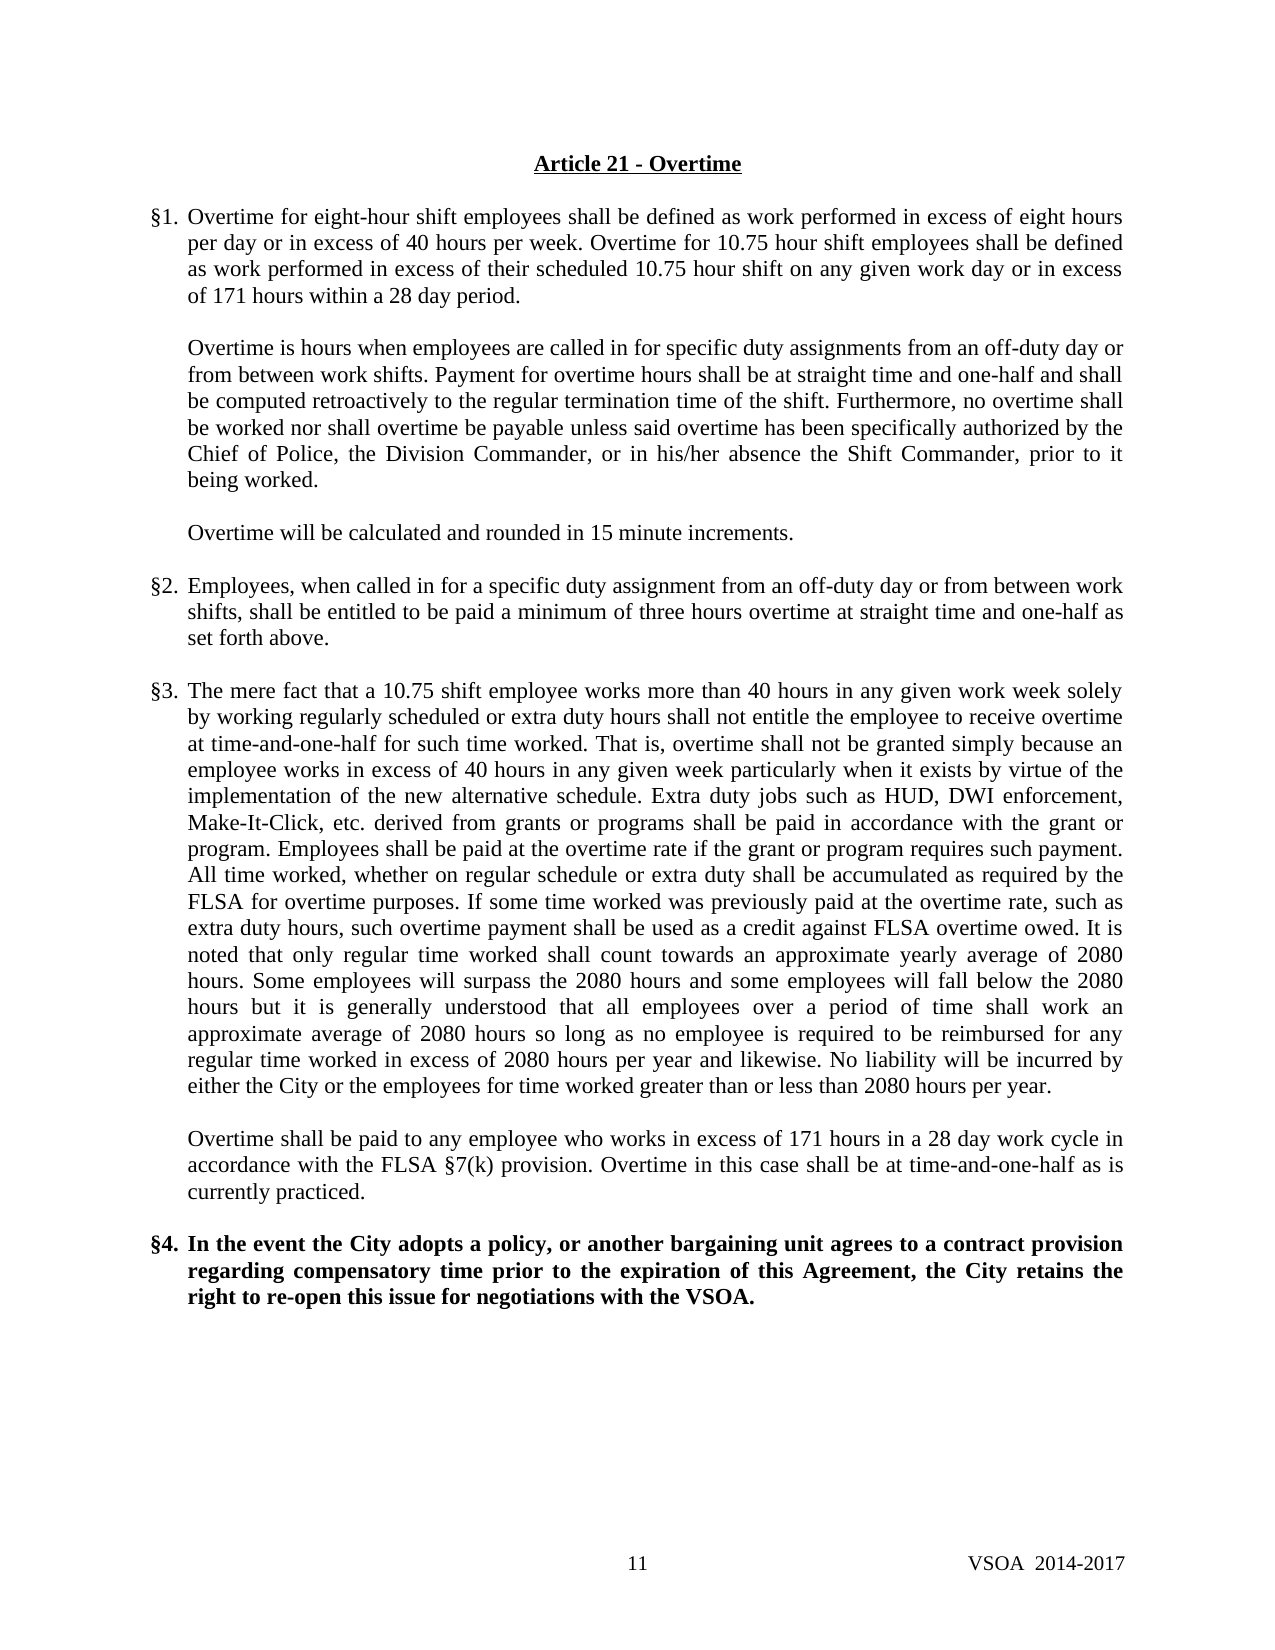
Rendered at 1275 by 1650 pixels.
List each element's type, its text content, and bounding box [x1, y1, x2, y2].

text §1. Overtime for eight-hour shift employees shall be defined as work performed in excess of eight hours per day or in excess of 40 hours per week. Overtime for 10.75 hour shift employees shall be defined as work performed in excess of their scheduled 10.75 hour shift on any given work day or in excess of 171 hours within a 28 day period. [150, 203, 1125, 308]
text Overtime will be calculated and rounded in 15 minute increments. [187, 519, 1125, 545]
text §3. The mere fact that a 10.75 shift employee works more than 40 hours in any given work week solely by working regularly scheduled or extra duty hours shall not entitle the employee to receive overtime at time-and-one-half for such time worked. That is, overtime shall not be granted simply because an employee works in excess of 40 hours in any given week particularly when it exists by virtue of the implementation of the new alternative schedule. Extra duty jobs such as HUD, DWI enforcement, Make-It-Click, etc. derived from grants or programs shall be paid in accordance with the grant or program. Employees shall be paid at the overtime rate if the grant or program requires such payment. All time worked, whether on regular schedule or extra duty shall be accumulated as required by the FLSA for overtime purposes. If some time worked was previously paid at the overtime rate, such as extra duty hours, such overtime payment shall be used as a credit against FLSA overtime owed. It is noted that only regular time worked shall count towards an approximate yearly average of 2080 hours. Some employees will surpass the 2080 hours and some employees will fall below the 2080 hours but it is generally understood that all employees over a period of time shall work an approximate average of 2080 hours so long as no employee is required to be reimbursed for any regular time worked in excess of 2080 hours per year and likewise. No liability will be incurred by either the City or the employees for time worked greater than or less than 2080 hours per year. [150, 677, 1125, 1099]
subtitle Article 21 - Overtime [150, 150, 1125, 176]
text Overtime shall be paid to any employee who works in excess of 171 hours in a 28 day work cycle in accordance with the FLSA §7(k) provision. Overtime in this case shall be at time-and-one-half as is currently practiced. [187, 1125, 1125, 1204]
text §4. In the event the City adopts a policy, or another bargaining unit agrees to a contract provision regarding compensatory time prior to the expiration of this Agreement, the City retains the right to re-open this issue for negotiations with the VSOA. [150, 1231, 1125, 1309]
text §2. Employees, when called in for a specific duty assignment from an off-duty day or from between work shifts, shall be entitled to be paid a minimum of three hours overtime at straight time and one-half as set forth above. [150, 572, 1125, 651]
text Overtime is hours when employees are called in for specific duty assignments from an off-duty day or from between work shifts. Payment for overtime hours shall be at straight time and one-half and shall be computed retroactively to the regular termination time of the shift. Furthermore, no overtime shall be worked nor shall overtime be payable unless said overtime has been specifically authorized by the Chief of Police, the Division Commander, or in his/her absence the Shift Commander, prior to it being worked. [187, 334, 1125, 493]
